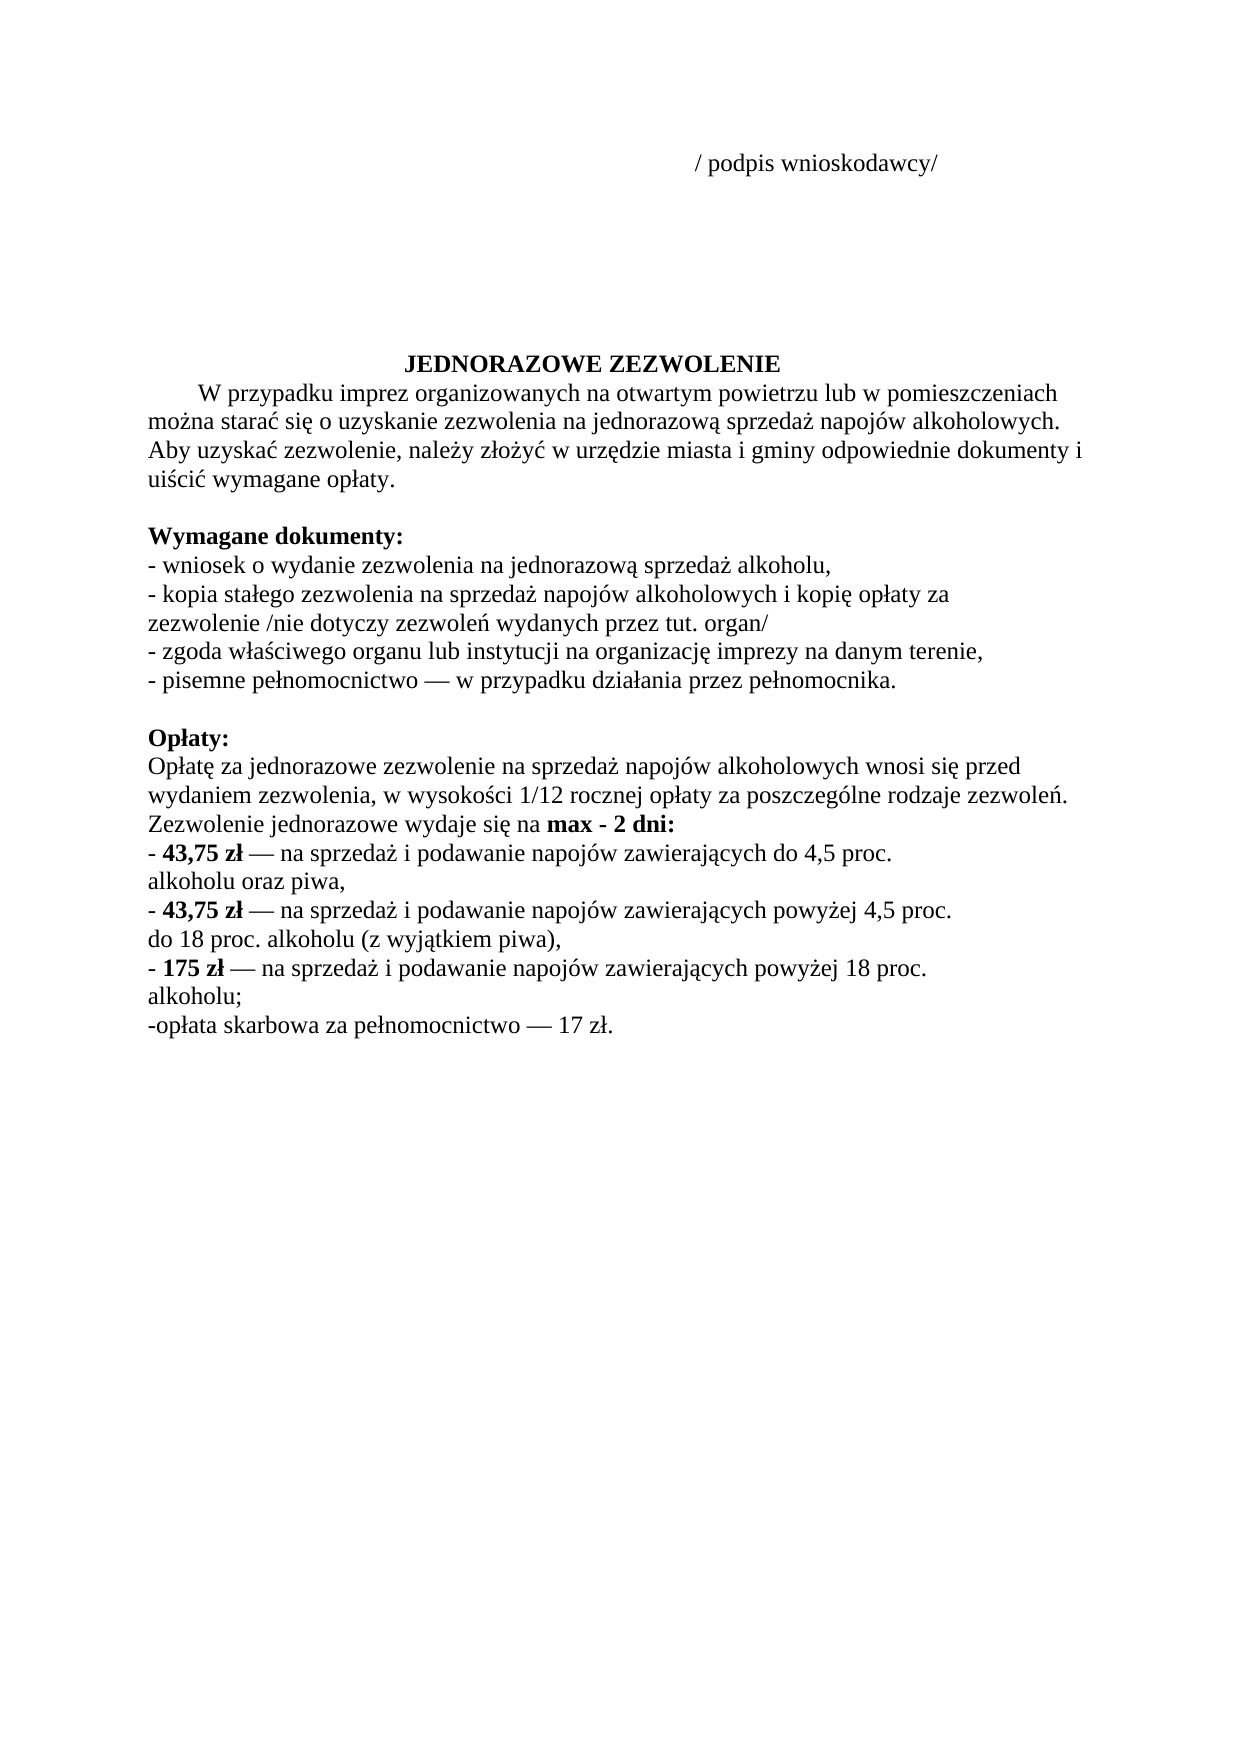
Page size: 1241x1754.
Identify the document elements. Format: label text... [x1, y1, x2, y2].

text - 43,75 zł — na sprzedaż i podawanie napojów zawierających do 4,5 proc. [148, 838, 1093, 866]
text -opłata skarbowa za pełnomocnictwo — 17 zł. [148, 1010, 1093, 1039]
text alkoholu oraz piwa, [148, 866, 1093, 895]
text JEDNORAZOWE ZEZWOLENIE [148, 349, 1093, 378]
text do 18 proc. alkoholu (z wyjątkiem piwa), [148, 924, 1093, 953]
text Zezwolenie jednorazowe wydaje się na max - 2 dni: [148, 809, 1093, 838]
text alkoholu; [148, 981, 1093, 1010]
text Opłaty: [148, 723, 1093, 751]
text - zgoda właściwego organu lub instytucji na organizację imprezy na danym terenie, [148, 636, 1093, 665]
text - 43,75 zł — na sprzedaż i podawanie napojów zawierających powyżej 4,5 proc. [148, 895, 1093, 924]
text - 175 zł — na sprzedaż i podawanie napojów zawierających powyżej 18 proc. [148, 953, 1093, 981]
text Opłatę za jednorazowe zezwolenie na sprzedaż napojów alkoholowych wnosi się przed [148, 751, 1093, 780]
text uiścić wymagane opłaty. [148, 464, 1093, 493]
text - pisemne pełnomocnictwo — w przypadku działania przez pełnomocnika. [148, 665, 1093, 694]
text Wymagane dokumenty: [148, 521, 1093, 550]
text zezwolenie /nie dotyczy zezwoleń wydanych przez tut. organ/ [148, 608, 1093, 636]
text / podpis wnioskodawcy/ [148, 148, 1093, 176]
text W przypadku imprez organizowanych na otwartym powietrzu lub w pomieszczeniach można starać się o uzyskanie zezwolenia na jednorazową sprzedaż napojów alkoholowych. [148, 378, 1093, 435]
text Aby uzyskać zezwolenie, należy złożyć w urzędzie miasta i gminy odpowiednie dokumenty i [148, 435, 1093, 464]
text wydaniem zezwolenia, w wysokości 1/12 rocznej opłaty za poszczególne rodzaje zezwoleń. [148, 780, 1093, 809]
text - wniosek o wydanie zezwolenia na jednorazową sprzedaż alkoholu, [148, 550, 1093, 579]
text - kopia stałego zezwolenia na sprzedaż napojów alkoholowych i kopię opłaty za [148, 579, 1093, 608]
